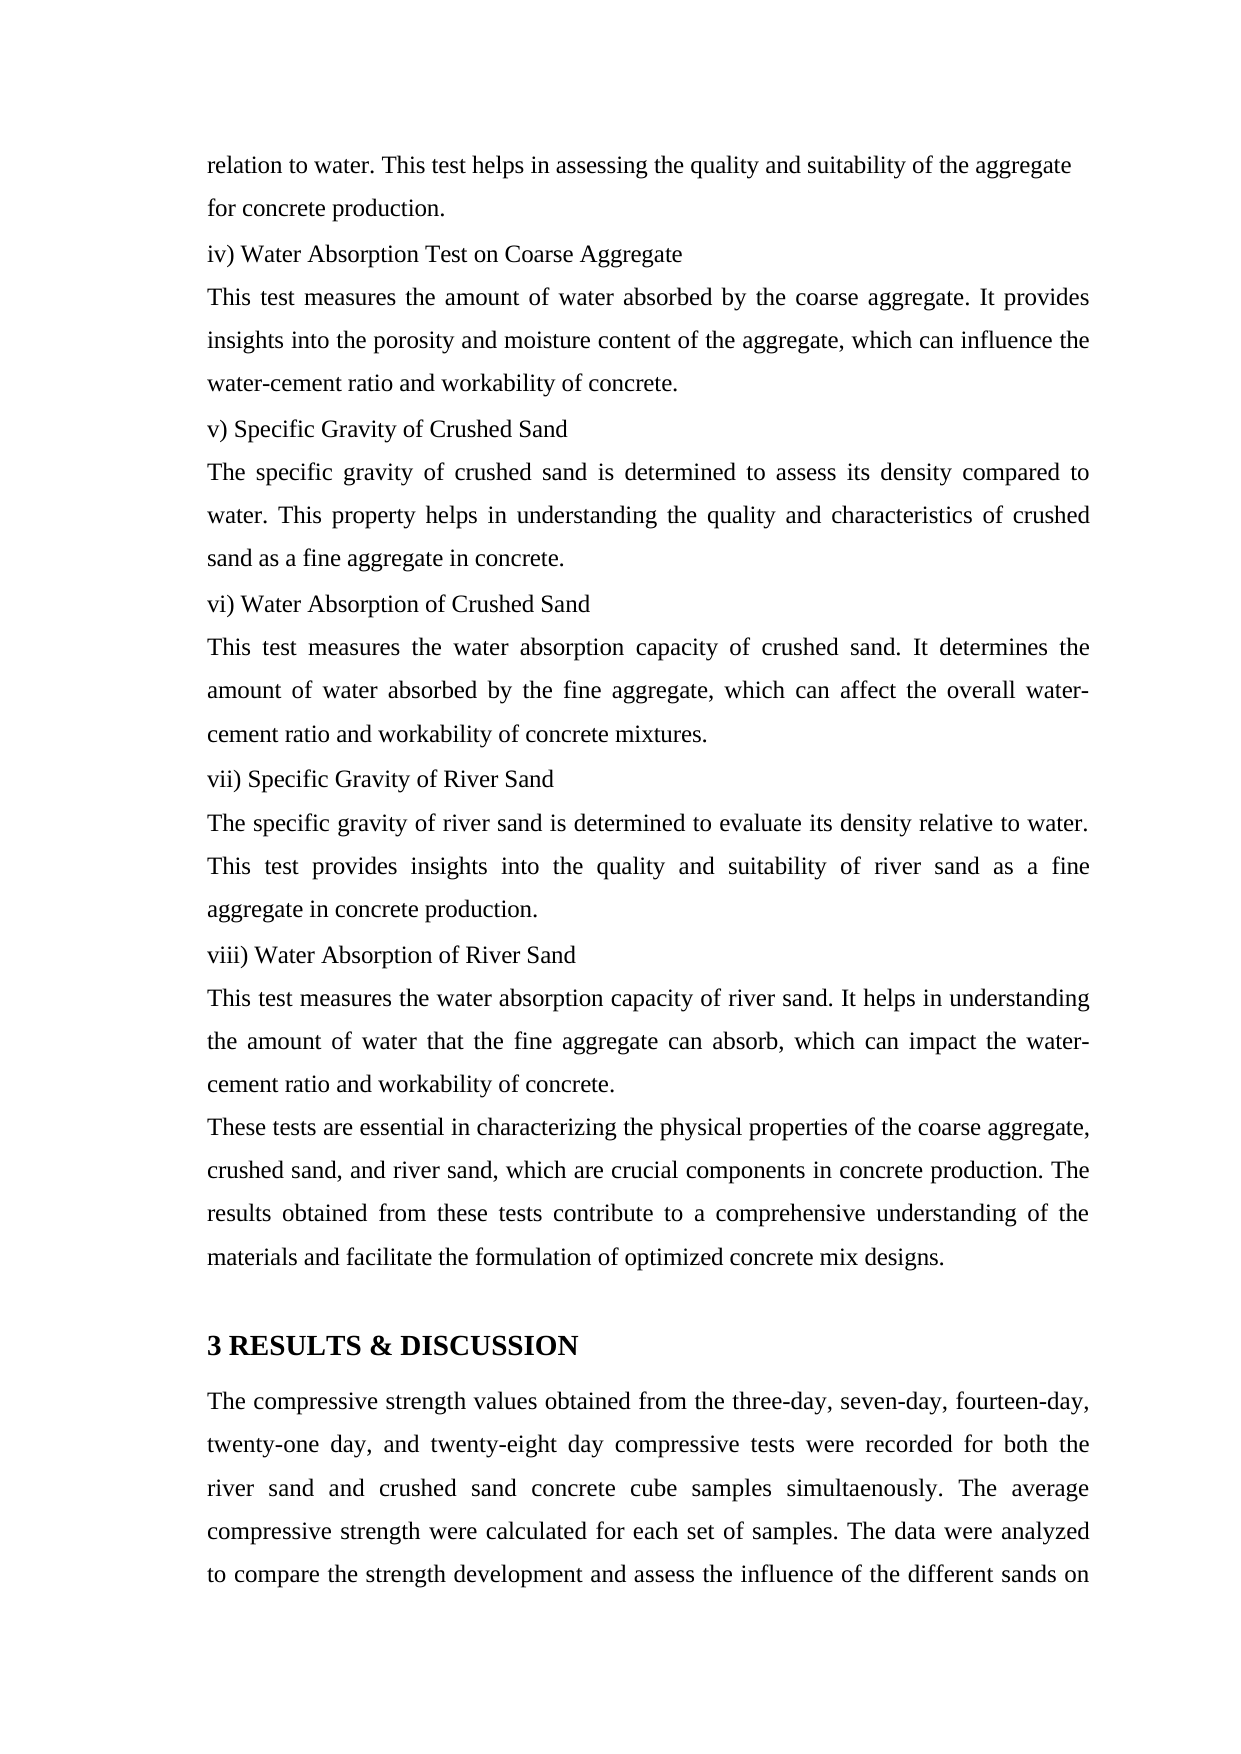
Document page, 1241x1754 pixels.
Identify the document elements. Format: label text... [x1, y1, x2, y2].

subtitle viii) Water Absorption of River Sand [207, 940, 1090, 968]
subtitle iv) Water Absorption Test on Coarse Aggregate [207, 239, 1090, 268]
text This test measures the amount of water absorbed by the coarse aggregate. It provides insights into the porosity and moisture content of the aggregate, which can influence the water-cement ratio and workability of concrete. [207, 282, 1090, 397]
text The specific gravity of crushed sand is determined to assess its density compared to water. This property helps in understanding the quality and characteristics of crushed sand as a fine aggregate in concrete. [207, 457, 1090, 572]
text These tests are essential in characterizing the physical properties of the coarse aggregate, crushed sand, and river sand, which are crucial components in concrete production. The results obtained from these tests contribute to a comprehensive understanding of the materials and facilitate the formulation of optimized concrete mix designs. [207, 1112, 1090, 1270]
subtitle vi) Water Absorption of Crushed Sand [207, 589, 1090, 618]
text The specific gravity of river sand is determined to evaluate its density relative to water. This test provides insights into the quality and suitability of river sand as a fine aggregate in concrete production. [207, 808, 1090, 923]
subtitle 3 RESULTS & DISCUSSION [207, 1328, 1090, 1361]
text This test measures the water absorption capacity of crushed sand. It determines the amount of water absorbed by the fine aggregate, which can affect the overall water-cement ratio and workability of concrete mixtures. [207, 632, 1090, 747]
subtitle vii) Specific Gravity of River Sand [207, 764, 1090, 793]
text This test measures the water absorption capacity of river sand. It helps in understanding the amount of water that the fine aggregate can absorb, which can impact the water-cement ratio and workability of concrete. [207, 983, 1090, 1098]
subtitle v) Specific Gravity of Crushed Sand [207, 414, 1090, 443]
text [207, 150, 1090, 222]
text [207, 1386, 1090, 1588]
